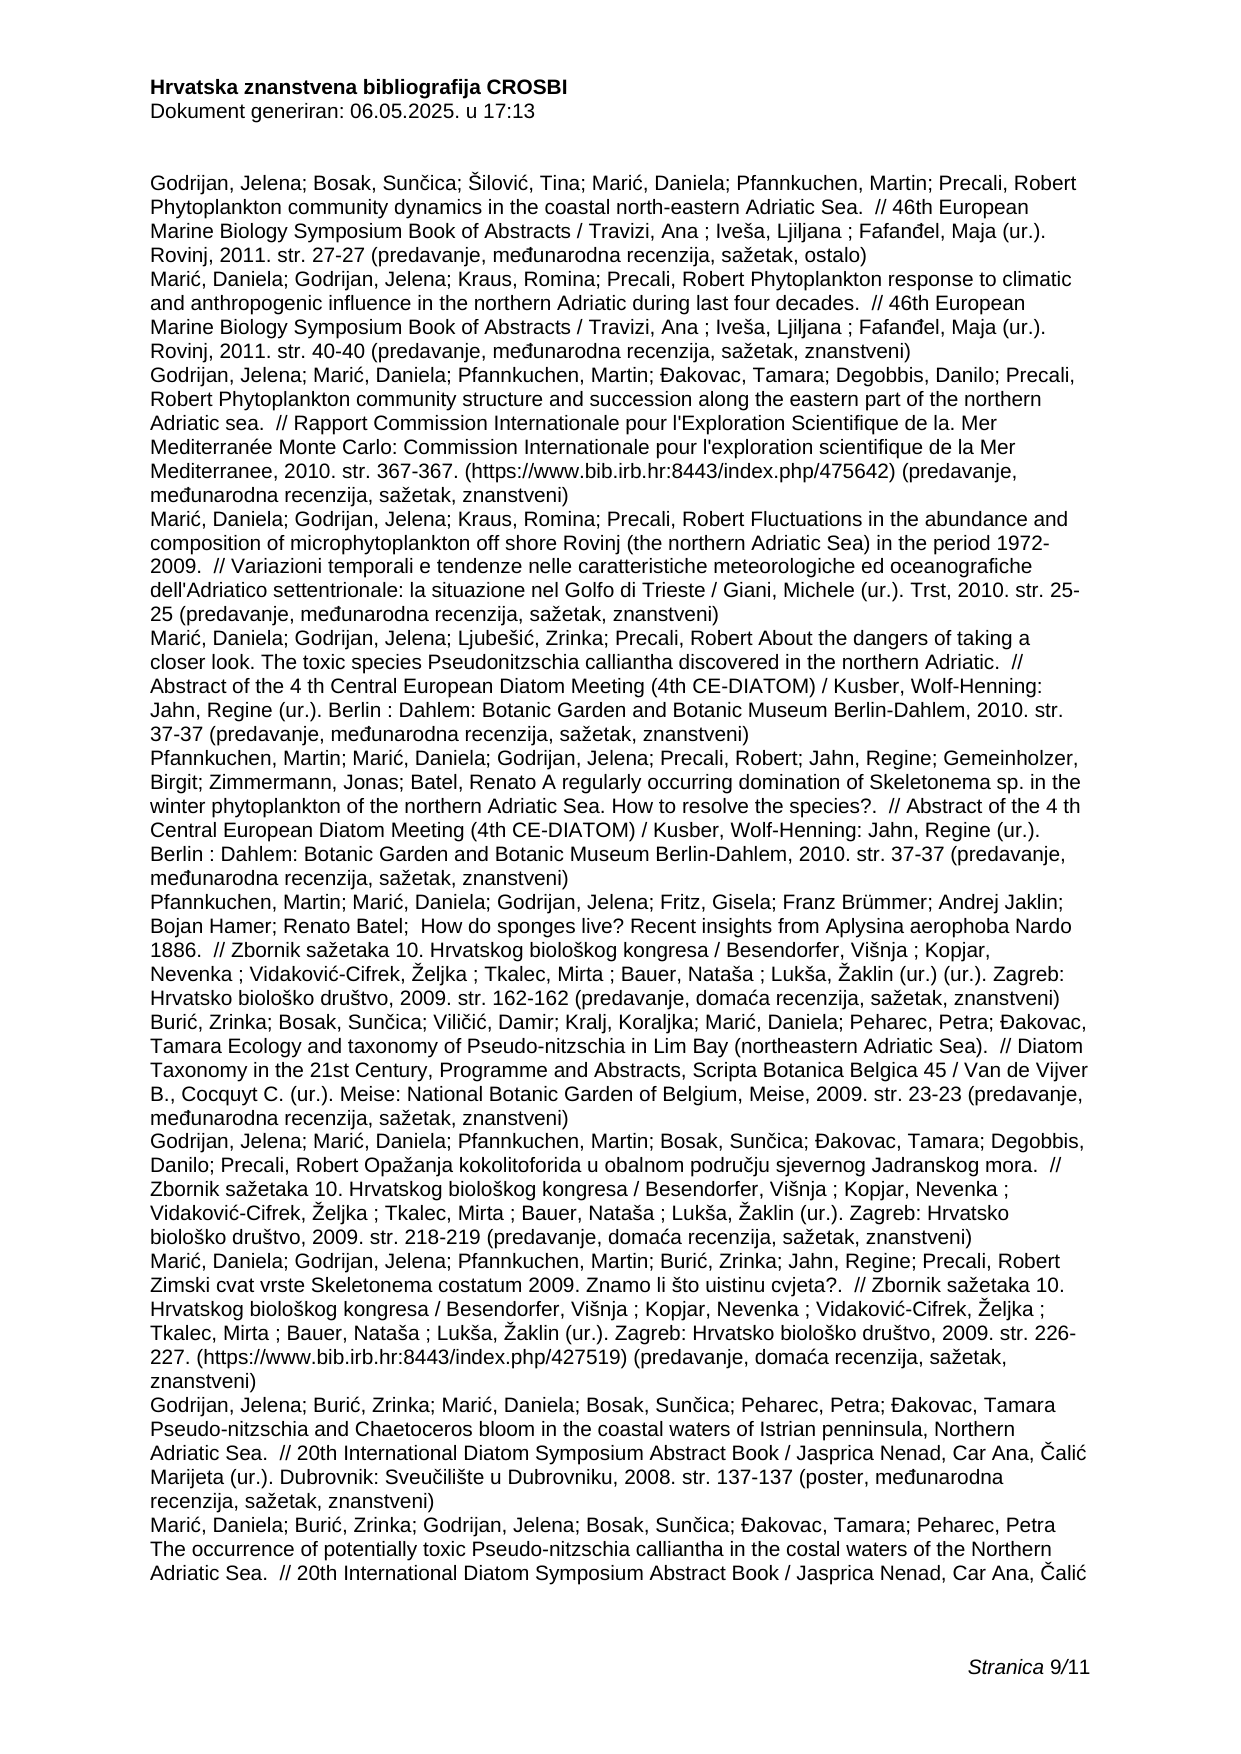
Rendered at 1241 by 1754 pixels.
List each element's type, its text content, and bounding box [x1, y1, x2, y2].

text Marić, Daniela; Godrijan, Jelena; Pfannkuchen, Martin; Burić, Zrinka; Jahn, Regine; Precali, Robert [150, 1249, 1090, 1393]
text Marić, Daniela; Godrijan, Jelena; Kraus, Romina; Precali, Robert [150, 506, 1090, 626]
text Godrijan, Jelena; Marić, Daniela; Pfannkuchen, Martin; Bosak, Sunčica; Đakovac, Tamara; Degobbis, Danilo; Precali, Robert [150, 1129, 1090, 1249]
text Godrijan, Jelena; Burić, Zrinka; Marić, Daniela; Bosak, Sunčica; Peharec, Petra; Đakovac, Tamara [150, 1393, 1090, 1513]
text Marić, Daniela; Godrijan, Jelena; Ljubešić, Zrinka; Precali, Robert [150, 626, 1090, 746]
text Pfannkuchen, Martin; Marić, Daniela; Godrijan, Jelena; Precali, Robert; Jahn, Regine; Gemeinholzer, Birgit; Zimmermann, Jonas; Batel, Renato [150, 746, 1090, 890]
text Godrijan, Jelena; Bosak, Sunčica; Šilović, Tina; Marić, Daniela; Pfannkuchen, Martin; Precali, Robert [150, 171, 1090, 267]
text Burić, Zrinka; Bosak, Sunčica; Viličić, Damir; Kralj, Koraljka; Marić, Daniela; Peharec, Petra; Đakovac, Tamara [150, 1009, 1090, 1129]
text Godrijan, Jelena; Marić, Daniela; Pfannkuchen, Martin; Ðakovac, Tamara; Degobbis, Danilo; Precali, Robert [150, 363, 1090, 506]
text Marić, Daniela; Godrijan, Jelena; Kraus, Romina; Precali, Robert [150, 267, 1090, 363]
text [150, 1513, 1090, 1584]
text Pfannkuchen, Martin; Marić, Daniela; Godrijan, Jelena; Fritz, Gisela; Franz Brümmer; Andrej Jaklin; Bojan Hamer; Renato Batel; [150, 890, 1090, 1009]
